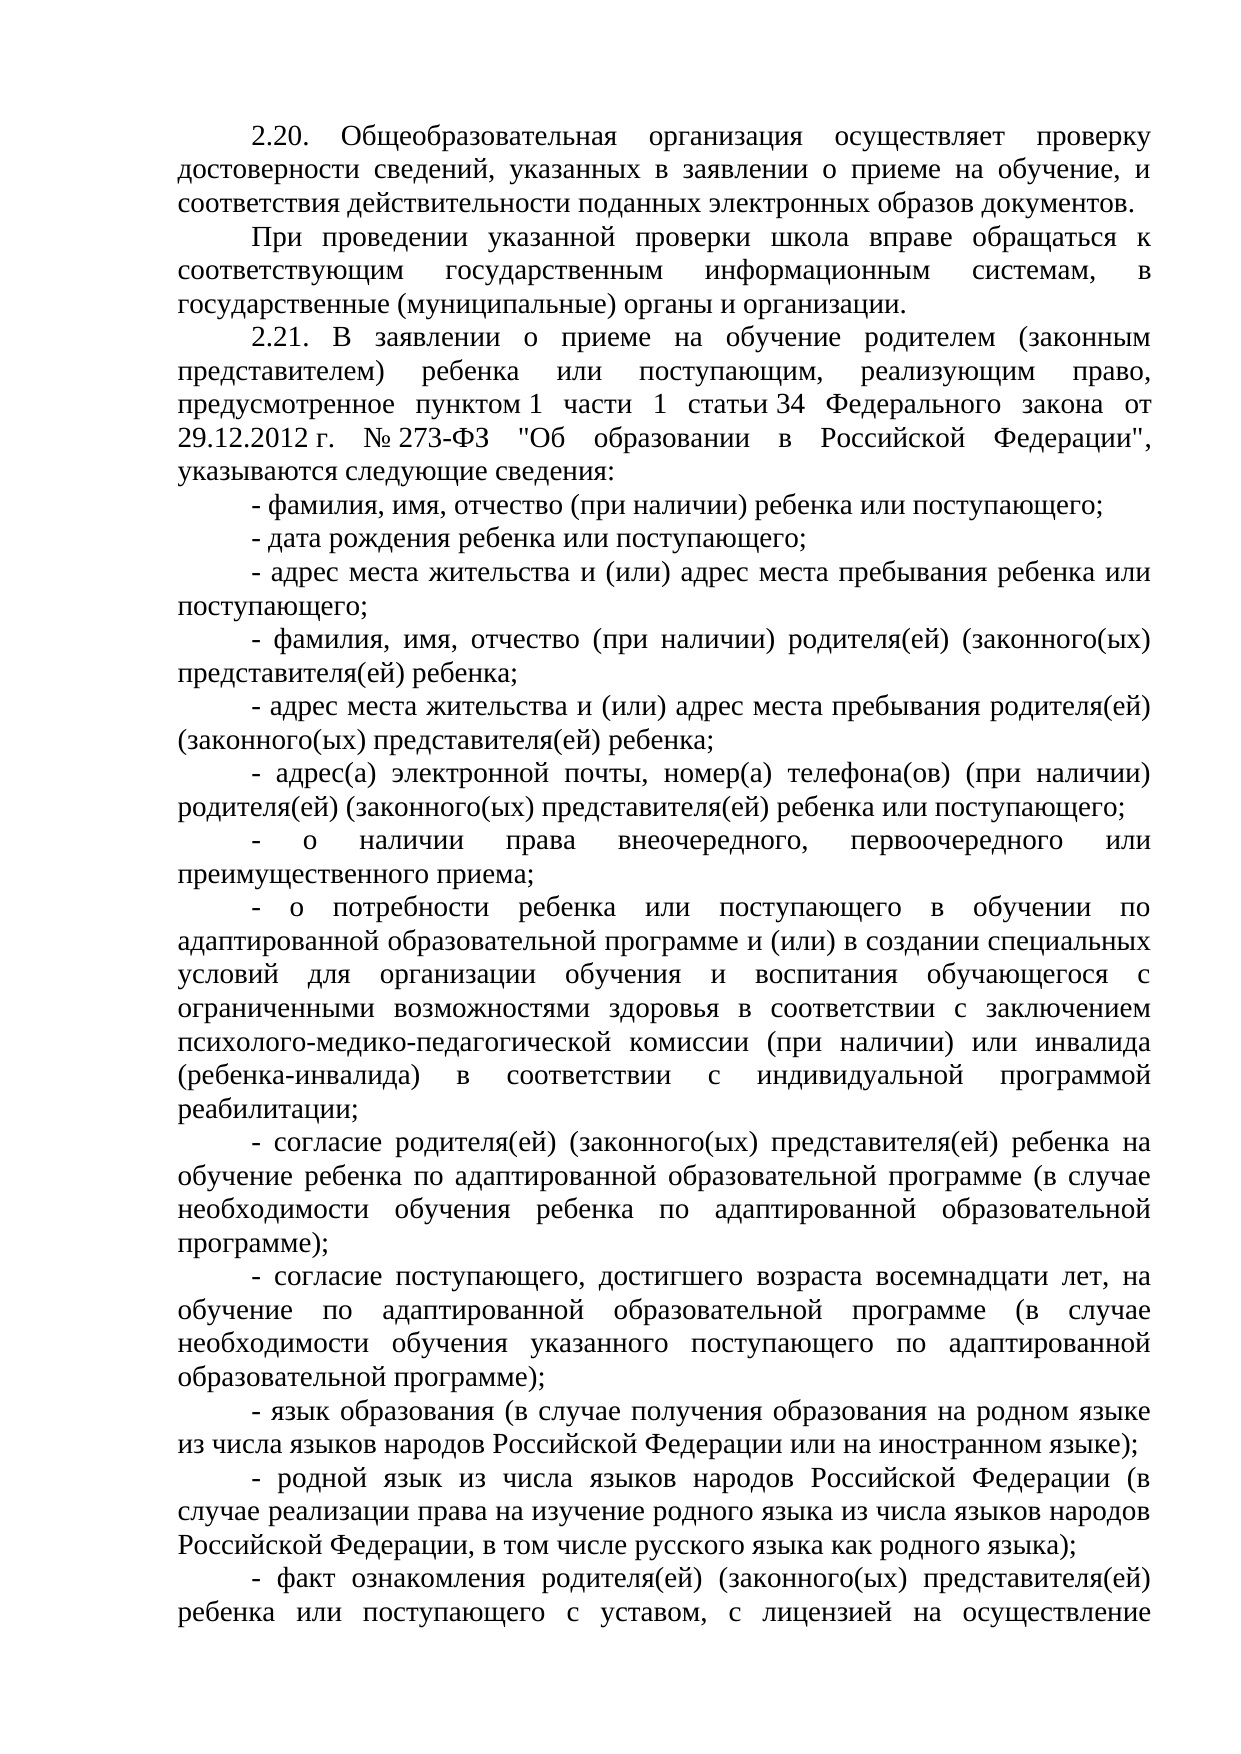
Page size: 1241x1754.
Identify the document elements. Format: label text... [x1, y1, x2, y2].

text - фамилия, имя, отчество (при наличии) ребенка или поступающего; [177, 487, 1152, 521]
text - согласие поступающего, достигшего возраста восемнадцати лет, на обучение по адаптированной образовательной программе (в случае необходимости обучения указанного поступающего по адаптированной образовательной программе); [177, 1258, 1152, 1393]
text - язык образования (в случае получения образования на родном языке из числа языков народов Российской Федерации или на иностранном языке); [177, 1393, 1152, 1460]
text - дата рождения ребенка или поступающего; [177, 521, 1152, 554]
text - согласие родителя(ей) (законного(ых) представителя(ей) ребенка на обучение ребенка по адаптированной образовательной программе (в случае необходимости обучения ребенка по адаптированной образовательной программе); [177, 1124, 1152, 1258]
text - фамилия, имя, отчество (при наличии) родителя(ей) (законного(ых) представителя(ей) ребенка; [177, 621, 1152, 688]
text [177, 1560, 1152, 1627]
text - адрес(а) электронной почты, номер(а) телефона(ов) (при наличии) родителя(ей) (законного(ых) представителя(ей) ребенка или поступающего; [177, 755, 1152, 822]
text - о наличии права внеочередного, первоочередного или преимущественного приема; [177, 822, 1152, 889]
text 2.21. В заявлении о приеме на обучение родителем (законным представителем) ребенка или поступающим, реализующим право, предусмотренное пунктом 1 части 1 статьи 34 Федерального закона от 29.12.2012 г. № 273-ФЗ "Об образовании в Российской Федерации", указываются следующие сведения: [177, 319, 1152, 487]
text 2.20. Общеобразовательная организация осуществляет проверку достоверности сведений, указанных в заявлении о приеме на обучение, и соответствия действительности поданных электронных образов документов. [177, 118, 1152, 219]
text - родной язык из числа языков народов Российской Федерации (в случае реализации права на изучение родного языка из числа языков народов Российской Федерации, в том числе русского языка как родного языка); [177, 1460, 1152, 1560]
text - адрес места жительства и (или) адрес места пребывания родителя(ей) (законного(ых) представителя(ей) ребенка; [177, 688, 1152, 755]
text - о потребности ребенка или поступающего в обучении по адаптированной образовательной программе и (или) в создании специальных условий для организации обучения и воспитания обучающегося с ограниченными возможностями здоровья в соответствии с заключением психолого-медико-педагогической комиссии (при наличии) или инвалида (ребенка-инвалида) в соответствии с индивидуальной программой реабилитации; [177, 889, 1152, 1124]
text При проведении указанной проверки школа вправе обращаться к соответствующим государственным информационным системам, в государственные (муниципальные) органы и организации. [177, 219, 1152, 319]
text - адрес места жительства и (или) адрес места пребывания ребенка или поступающего; [177, 554, 1152, 621]
